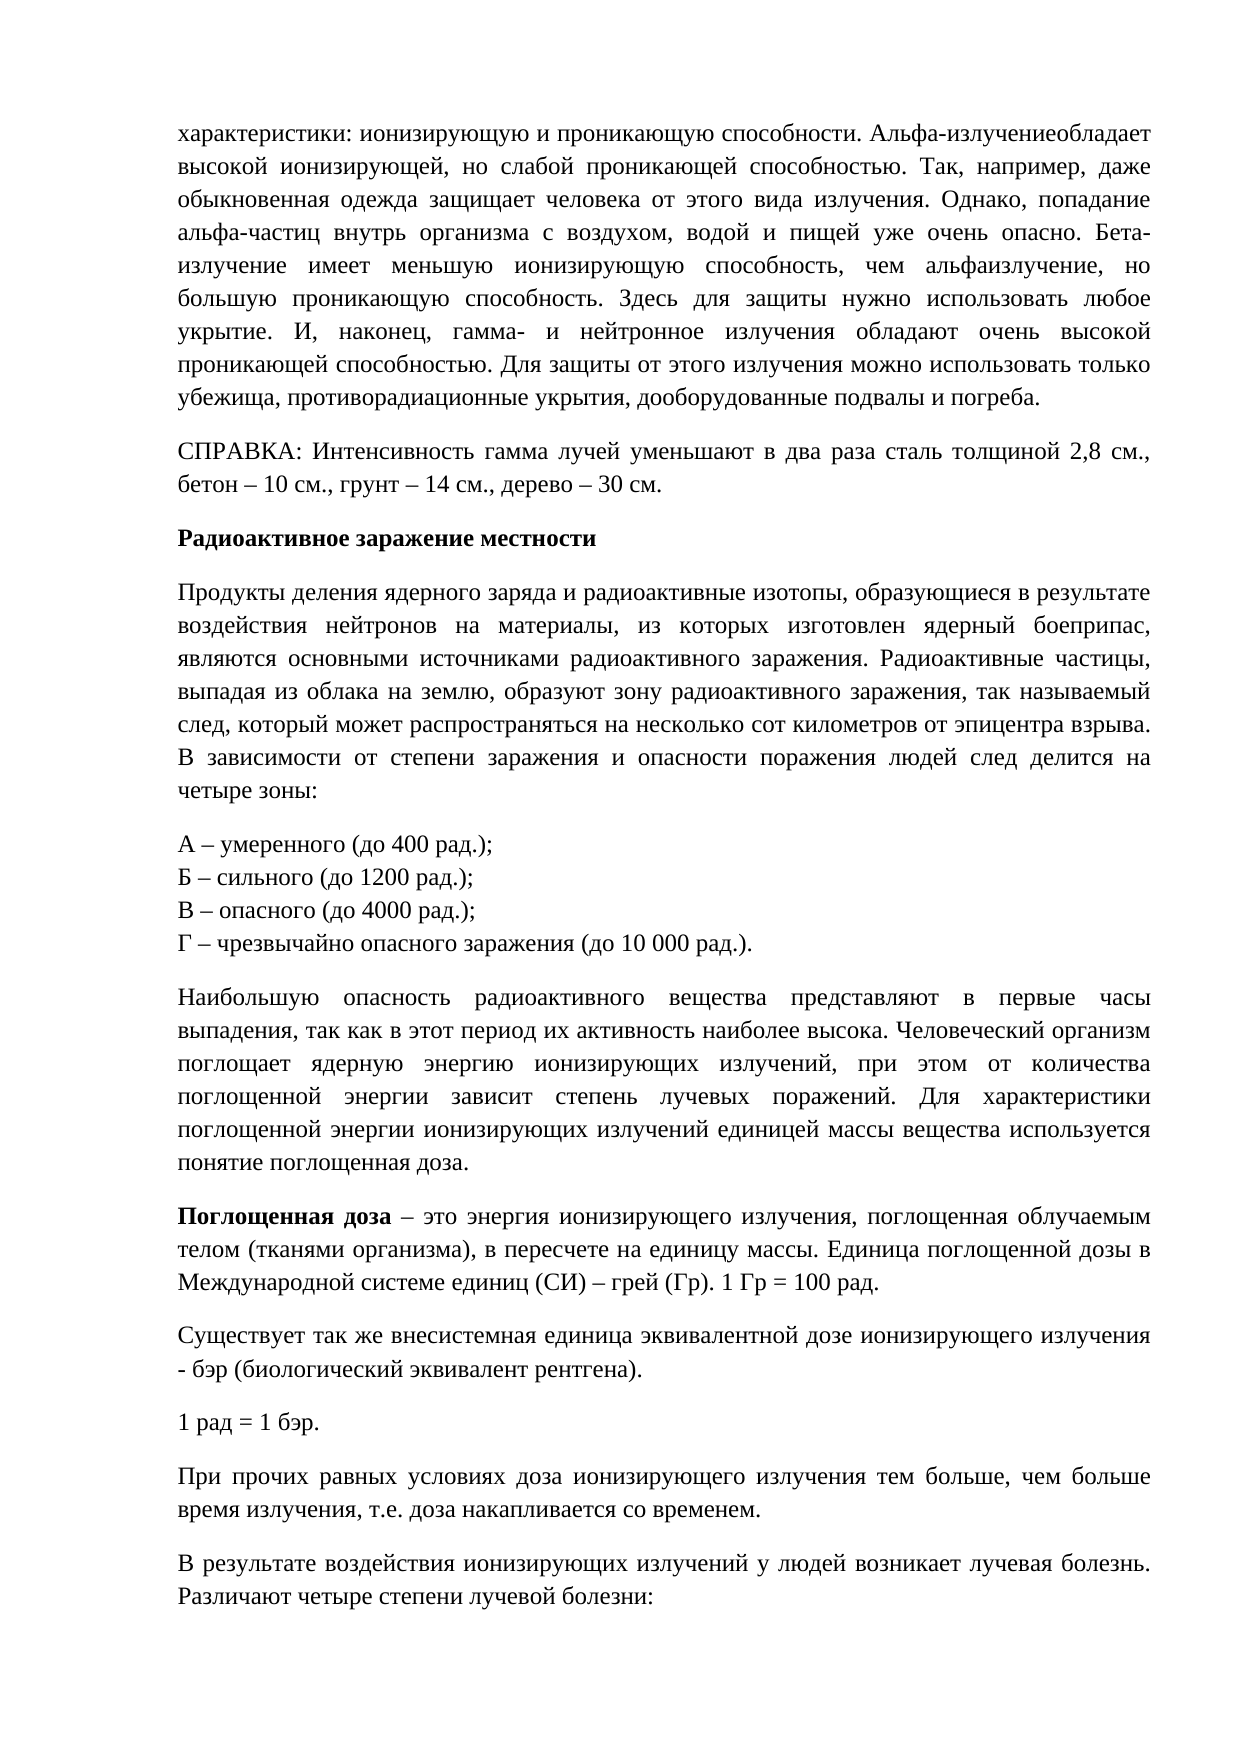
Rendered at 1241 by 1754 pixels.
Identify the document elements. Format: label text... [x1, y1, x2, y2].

text Г – чрезвычайно опасного заражения (до 10 000 рад.). [177, 928, 1152, 957]
text СПРАВКА: Интенсивность гамма лучей уменьшают в два раза сталь толщиной 2,8 см., бетон – 10 см., грунт – 14 см., дерево – 30 см. [177, 436, 1152, 498]
text При прочих равных условиях доза ионизирующего излучения тем больше, чем больше время излучения, т.е. доза накапливается со временем. [177, 1461, 1152, 1523]
text 1 рад = 1 бэр. [177, 1407, 1152, 1436]
text Б – сильного (до 1200 рад.); [177, 862, 1152, 891]
text Радиоактивное заражение местности [177, 523, 1152, 552]
text Поглощенная доза – это энергия ионизирующего излучения, поглощенная облучаемым телом (тканями организма), в пересчете на единицу массы. Единица поглощенной дозы в Международной системе единиц (СИ) – грей (Гр). 1 Гр = 100 рад. [177, 1201, 1152, 1296]
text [177, 118, 1152, 411]
text Продукты деления ядерного заряда и радиоактивные изотопы, образующиеся в результате воздействия нейтронов на материалы, из которых изготовлен ядерный боеприпас, являются основными источниками радиоактивного заражения. Радиоактивные частицы, выпадая из облака на землю, образуют зону радиоактивного заражения, так называемый след, который может распространяться на несколько сот километров от эпицентра взрыва. В зависимости от степени заражения и опасности поражения людей след делится на четыре зоны: [177, 577, 1152, 804]
text А – умеренного (до 400 рад.); [177, 829, 1152, 858]
text Существует так же внесистемная единица эквивалентной дозе ионизирующего излучения - бэр (биологический эквивалент рентгена). [177, 1321, 1152, 1382]
text Наибольшую опасность радиоактивного вещества представляют в первые часы выпадения, так как в этот период их активность наиболее высока. Человеческий организм поглощает ядерную энергию ионизирующих излучений, при этом от количества поглощенной энергии зависит степень лучевых поражений. Для характеристики поглощенной энергии ионизирующих излучений единицей массы вещества используется понятие поглощенная доза. [177, 982, 1152, 1176]
text В – опасного (до 4000 рад.); [177, 895, 1152, 924]
text В результате воздействия ионизирующих излучений у людей возникает лучевая болезнь. Различают четыре степени лучевой болезни: [177, 1548, 1152, 1610]
